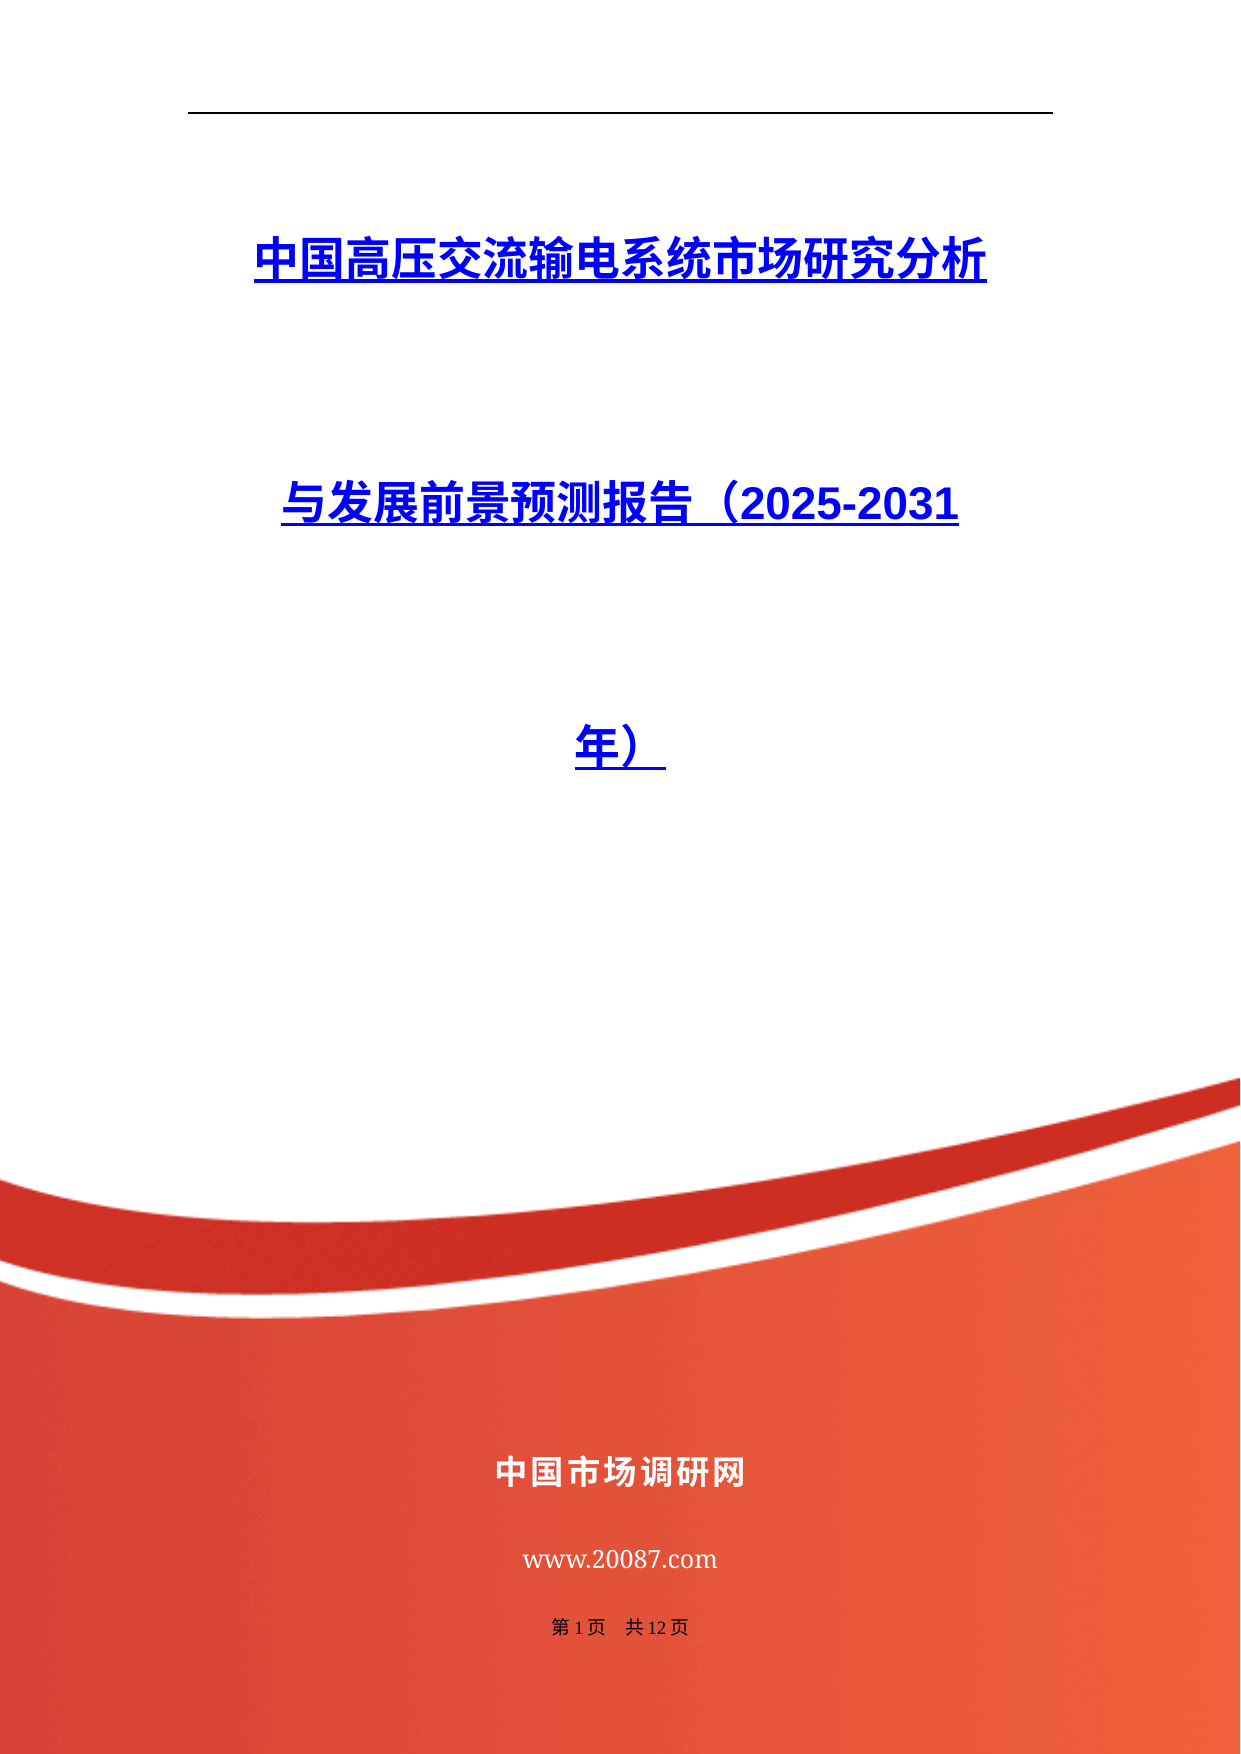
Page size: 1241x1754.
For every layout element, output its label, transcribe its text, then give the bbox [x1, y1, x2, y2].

subtitle 中国市场调研网 [187, 1437, 1053, 1502]
table_header 中国高压交流输电系统市场研究分析与发展前景预测报告（2025-2031年） [188, 207, 1053, 871]
picture [0, 1006, 1241, 1754]
text www.20087.com [187, 1526, 1053, 1591]
